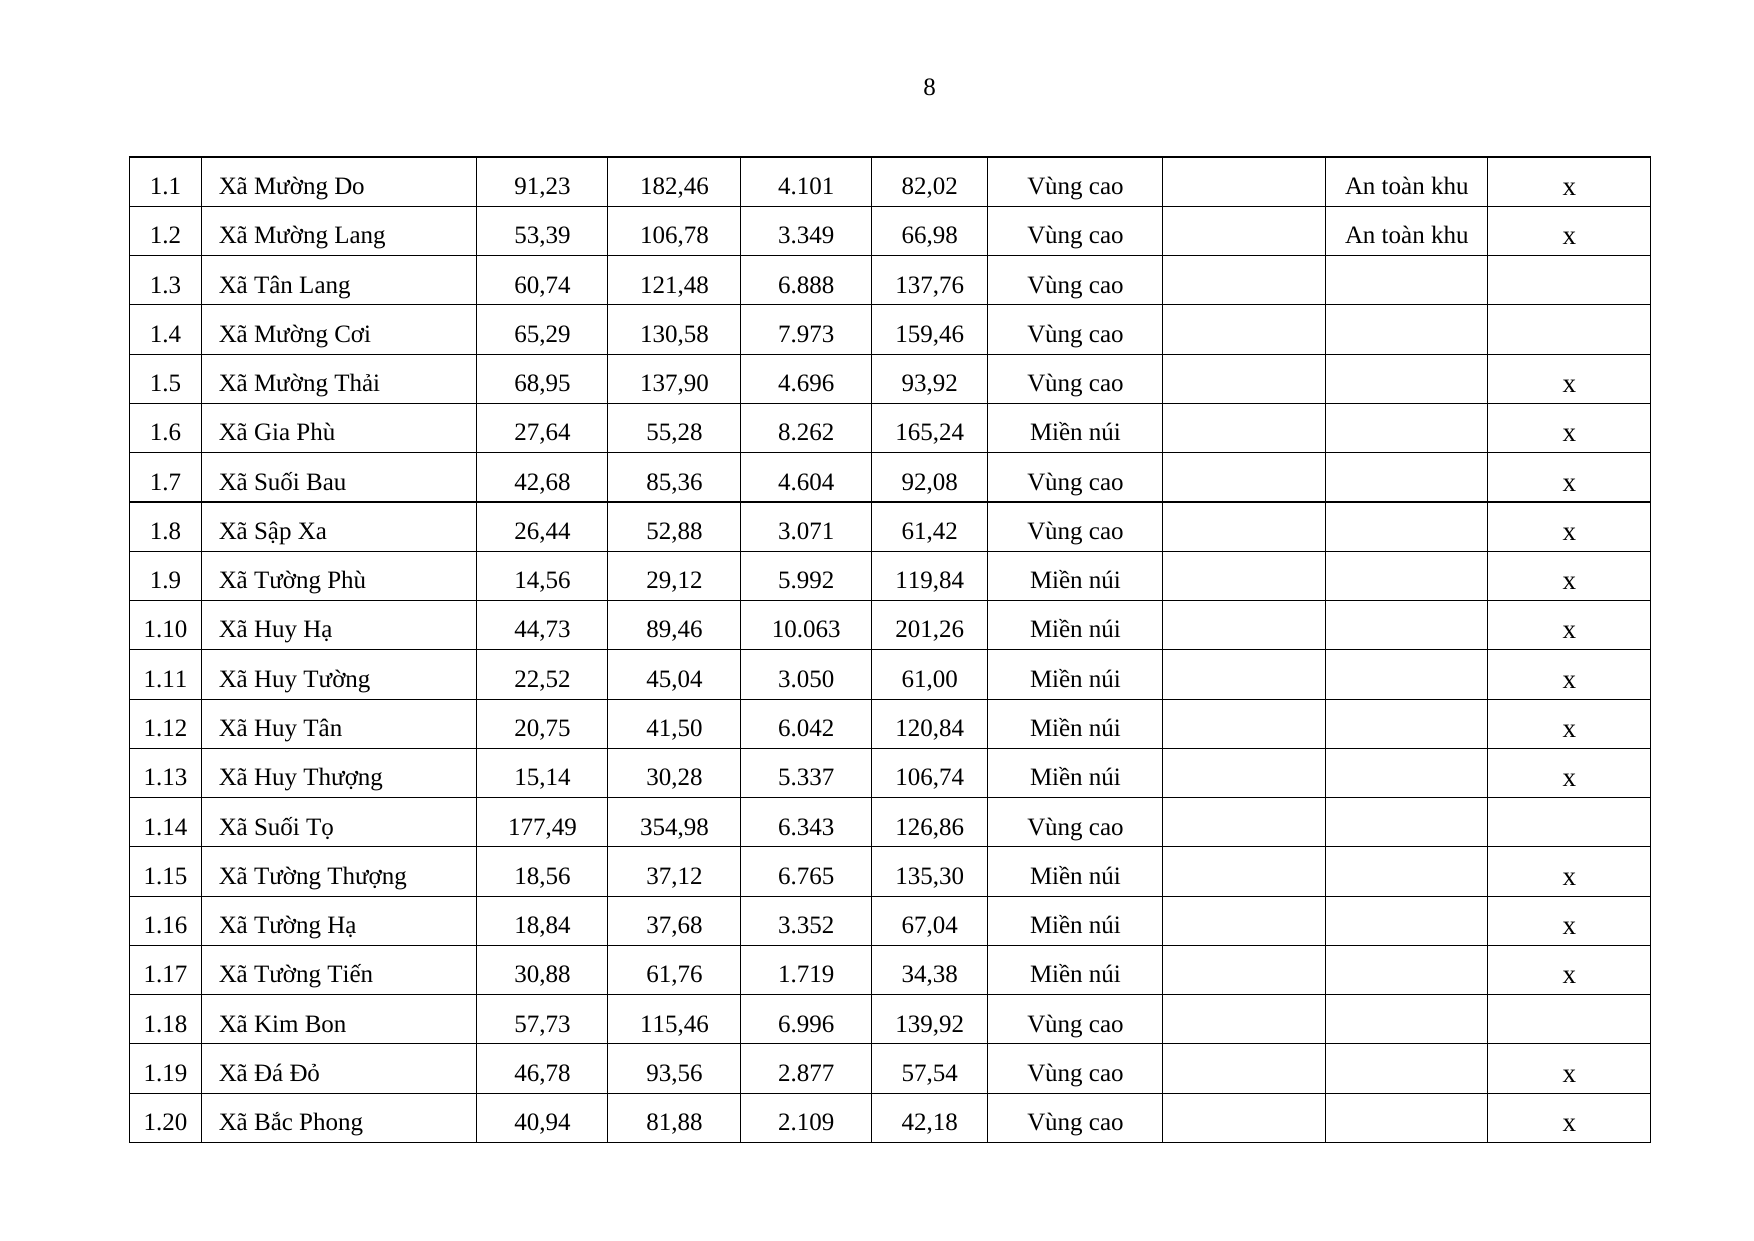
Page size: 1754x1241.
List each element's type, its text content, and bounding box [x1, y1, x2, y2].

table_cell x [1488, 1044, 1650, 1093]
table_cell [1326, 749, 1487, 797]
table_cell x [1488, 650, 1650, 698]
table_cell 354,98 [608, 798, 740, 846]
table_cell Miền núi [988, 847, 1162, 896]
table_cell x [1488, 158, 1650, 206]
table_cell [1163, 700, 1325, 748]
table_cell 137,90 [608, 355, 740, 403]
table_cell 37,12 [608, 847, 740, 896]
table_cell Vùng cao [988, 453, 1162, 501]
table_cell x [1488, 207, 1650, 255]
table_cell [1163, 650, 1325, 698]
table_cell 1.6 [130, 404, 201, 452]
table_cell [1163, 404, 1325, 452]
table_cell 57,73 [477, 995, 607, 1043]
table_cell Xã Bắc Phong [202, 1094, 476, 1142]
table_cell 67,04 [872, 897, 987, 945]
table_cell [1326, 650, 1487, 698]
table_cell [1326, 453, 1487, 501]
table_cell 1.8 [130, 503, 201, 551]
table_cell 10.063 [741, 601, 871, 649]
table_cell Xã Tường Phù [202, 552, 476, 600]
table_cell 1.11 [130, 650, 201, 698]
table_cell 1.10 [130, 601, 201, 649]
table_cell 1.13 [130, 749, 201, 797]
table_cell [1326, 798, 1487, 846]
table_cell Vùng cao [988, 207, 1162, 255]
table_cell 60,74 [477, 256, 607, 304]
table_cell [1326, 256, 1487, 304]
table_cell 1.719 [741, 946, 871, 994]
table_cell 82,02 [872, 158, 987, 206]
table_cell [1488, 995, 1650, 1043]
table_cell x [1488, 1094, 1650, 1142]
table_cell 57,54 [872, 1044, 987, 1093]
table_cell 61,00 [872, 650, 987, 698]
table_cell 159,46 [872, 305, 987, 353]
table_cell 5.337 [741, 749, 871, 797]
table_cell 93,92 [872, 355, 987, 403]
table_cell [1163, 847, 1325, 896]
table_cell 106,78 [608, 207, 740, 255]
table_cell 55,28 [608, 404, 740, 452]
table_cell 1.19 [130, 1044, 201, 1093]
table_cell [1163, 503, 1325, 551]
table_cell [1326, 1044, 1487, 1093]
table_cell [1326, 897, 1487, 945]
table_cell x [1488, 552, 1650, 600]
table_cell Xã Suối Bau [202, 453, 476, 501]
table_cell Xã Tường Hạ [202, 897, 476, 945]
table_cell [1163, 552, 1325, 600]
table_cell 6.042 [741, 700, 871, 748]
table_cell 165,24 [872, 404, 987, 452]
table_cell Xã Huy Tường [202, 650, 476, 698]
table_cell 3.349 [741, 207, 871, 255]
table_cell 6.996 [741, 995, 871, 1043]
table_cell Xã Kim Bon [202, 995, 476, 1043]
table_cell 177,49 [477, 798, 607, 846]
table_cell 1.9 [130, 552, 201, 600]
table_cell [1163, 305, 1325, 353]
table_cell 1.14 [130, 798, 201, 846]
table_cell Xã Huy Tân [202, 700, 476, 748]
table_cell [1163, 601, 1325, 649]
table_cell Vùng cao [988, 995, 1162, 1043]
table_cell [1326, 847, 1487, 896]
table_cell x [1488, 700, 1650, 748]
table_cell 1.7 [130, 453, 201, 501]
table_cell 201,26 [872, 601, 987, 649]
table_cell Vùng cao [988, 1044, 1162, 1093]
table_cell 42,18 [872, 1094, 987, 1142]
table_cell 1.4 [130, 305, 201, 353]
table_cell 6.888 [741, 256, 871, 304]
table_cell 4.604 [741, 453, 871, 501]
table_cell 14,56 [477, 552, 607, 600]
table_cell [1326, 1094, 1487, 1142]
table_cell 66,98 [872, 207, 987, 255]
table_cell 18,84 [477, 897, 607, 945]
table_cell [1488, 798, 1650, 846]
table_cell An toàn khu [1326, 207, 1487, 255]
table_cell 22,52 [477, 650, 607, 698]
table_cell 139,92 [872, 995, 987, 1043]
table_cell Miền núi [988, 946, 1162, 994]
table_cell [1326, 305, 1487, 353]
table_cell 15,14 [477, 749, 607, 797]
table_cell 68,95 [477, 355, 607, 403]
table_cell Vùng cao [988, 355, 1162, 403]
table_cell 3.050 [741, 650, 871, 698]
table_cell 115,46 [608, 995, 740, 1043]
table_cell 120,84 [872, 700, 987, 748]
table_cell Vùng cao [988, 305, 1162, 353]
table_cell Vùng cao [988, 1094, 1162, 1142]
table_cell [1163, 158, 1325, 206]
table_cell Miền núi [988, 404, 1162, 452]
table_cell 18,56 [477, 847, 607, 896]
table_cell x [1488, 601, 1650, 649]
table_cell 65,29 [477, 305, 607, 353]
table_cell Xã Mường Do [202, 158, 476, 206]
table_cell [1163, 453, 1325, 501]
table_cell x [1488, 946, 1650, 994]
table_cell 6.343 [741, 798, 871, 846]
table_cell Miền núi [988, 700, 1162, 748]
table_cell Xã Huy Hạ [202, 601, 476, 649]
table_cell 6.765 [741, 847, 871, 896]
table_cell [1163, 897, 1325, 945]
table_cell 4.101 [741, 158, 871, 206]
table_cell 52,88 [608, 503, 740, 551]
table_cell 93,56 [608, 1044, 740, 1093]
table_cell Vùng cao [988, 503, 1162, 551]
table_cell [1163, 207, 1325, 255]
table_cell Xã Tân Lang [202, 256, 476, 304]
table_cell [1326, 601, 1487, 649]
table_cell [1163, 749, 1325, 797]
table_cell Xã Gia Phù [202, 404, 476, 452]
table_cell 26,44 [477, 503, 607, 551]
table_cell 1.15 [130, 847, 201, 896]
table_cell x [1488, 847, 1650, 896]
table_cell 89,46 [608, 601, 740, 649]
table_cell 46,78 [477, 1044, 607, 1093]
table_cell [1326, 995, 1487, 1043]
table_cell 61,42 [872, 503, 987, 551]
table_cell 1.12 [130, 700, 201, 748]
table_cell 30,28 [608, 749, 740, 797]
table_cell Xã Mường Lang [202, 207, 476, 255]
table_cell [1326, 552, 1487, 600]
table_cell [1488, 305, 1650, 353]
table_cell 41,50 [608, 700, 740, 748]
table_cell 126,86 [872, 798, 987, 846]
table_cell 2.109 [741, 1094, 871, 1142]
table_cell Xã Huy Thượng [202, 749, 476, 797]
table_cell 85,36 [608, 453, 740, 501]
table_cell [1488, 256, 1650, 304]
table_cell 135,30 [872, 847, 987, 896]
table_cell 5.992 [741, 552, 871, 600]
table_cell 81,88 [608, 1094, 740, 1142]
table_cell Vùng cao [988, 798, 1162, 846]
table_cell Xã Tường Tiến [202, 946, 476, 994]
table_cell Xã Tường Thượng [202, 847, 476, 896]
table_cell 91,23 [477, 158, 607, 206]
table_cell 1.3 [130, 256, 201, 304]
table_cell 1.2 [130, 207, 201, 255]
table_cell 1.20 [130, 1094, 201, 1142]
table_cell x [1488, 503, 1650, 551]
table_cell Xã Suối Tọ [202, 798, 476, 846]
table_cell 1.17 [130, 946, 201, 994]
table_cell 30,88 [477, 946, 607, 994]
table_cell 130,58 [608, 305, 740, 353]
table_cell 34,38 [872, 946, 987, 994]
table_cell 3.352 [741, 897, 871, 945]
table_cell 27,64 [477, 404, 607, 452]
table_cell 1.1 [130, 158, 201, 206]
table_cell [1326, 700, 1487, 748]
table_cell 42,68 [477, 453, 607, 501]
table_cell 45,04 [608, 650, 740, 698]
table_cell 92,08 [872, 453, 987, 501]
table_cell [1163, 946, 1325, 994]
table_cell Miền núi [988, 650, 1162, 698]
table_cell 137,76 [872, 256, 987, 304]
table_cell [1163, 995, 1325, 1043]
table_cell Miền núi [988, 897, 1162, 945]
table_cell Xã Mường Thải [202, 355, 476, 403]
table_cell An toàn khu [1326, 158, 1487, 206]
table_cell Xã Đá Đỏ [202, 1044, 476, 1093]
table_cell x [1488, 453, 1650, 501]
table_cell x [1488, 749, 1650, 797]
table_cell 40,94 [477, 1094, 607, 1142]
table_cell [1326, 355, 1487, 403]
table_cell 121,48 [608, 256, 740, 304]
table_cell 1.18 [130, 995, 201, 1043]
table_cell 106,74 [872, 749, 987, 797]
table_cell 3.071 [741, 503, 871, 551]
table_cell Xã Mường Cơi [202, 305, 476, 353]
table_cell x [1488, 897, 1650, 945]
table_cell 8.262 [741, 404, 871, 452]
table_cell [1163, 1094, 1325, 1142]
table_cell 4.696 [741, 355, 871, 403]
table_cell [1163, 256, 1325, 304]
table_cell 1.5 [130, 355, 201, 403]
table_cell Xã Sập Xa [202, 503, 476, 551]
table_cell Vùng cao [988, 158, 1162, 206]
table_cell 182,46 [608, 158, 740, 206]
table_cell 2.877 [741, 1044, 871, 1093]
table_cell 20,75 [477, 700, 607, 748]
table_cell 61,76 [608, 946, 740, 994]
table_cell [1326, 946, 1487, 994]
table_cell [1163, 798, 1325, 846]
table_cell [1326, 404, 1487, 452]
table_cell 44,73 [477, 601, 607, 649]
table_cell 119,84 [872, 552, 987, 600]
table_cell Miền núi [988, 601, 1162, 649]
table_cell 7.973 [741, 305, 871, 353]
table_cell [1163, 1044, 1325, 1093]
table_cell x [1488, 404, 1650, 452]
table_cell 1.16 [130, 897, 201, 945]
table_cell 53,39 [477, 207, 607, 255]
table_cell Miền núi [988, 749, 1162, 797]
table_cell x [1488, 355, 1650, 403]
table_cell 37,68 [608, 897, 740, 945]
table_cell Vùng cao [988, 256, 1162, 304]
table_cell Miền núi [988, 552, 1162, 600]
table_cell [1326, 503, 1487, 551]
table_cell 29,12 [608, 552, 740, 600]
table_cell [1163, 355, 1325, 403]
